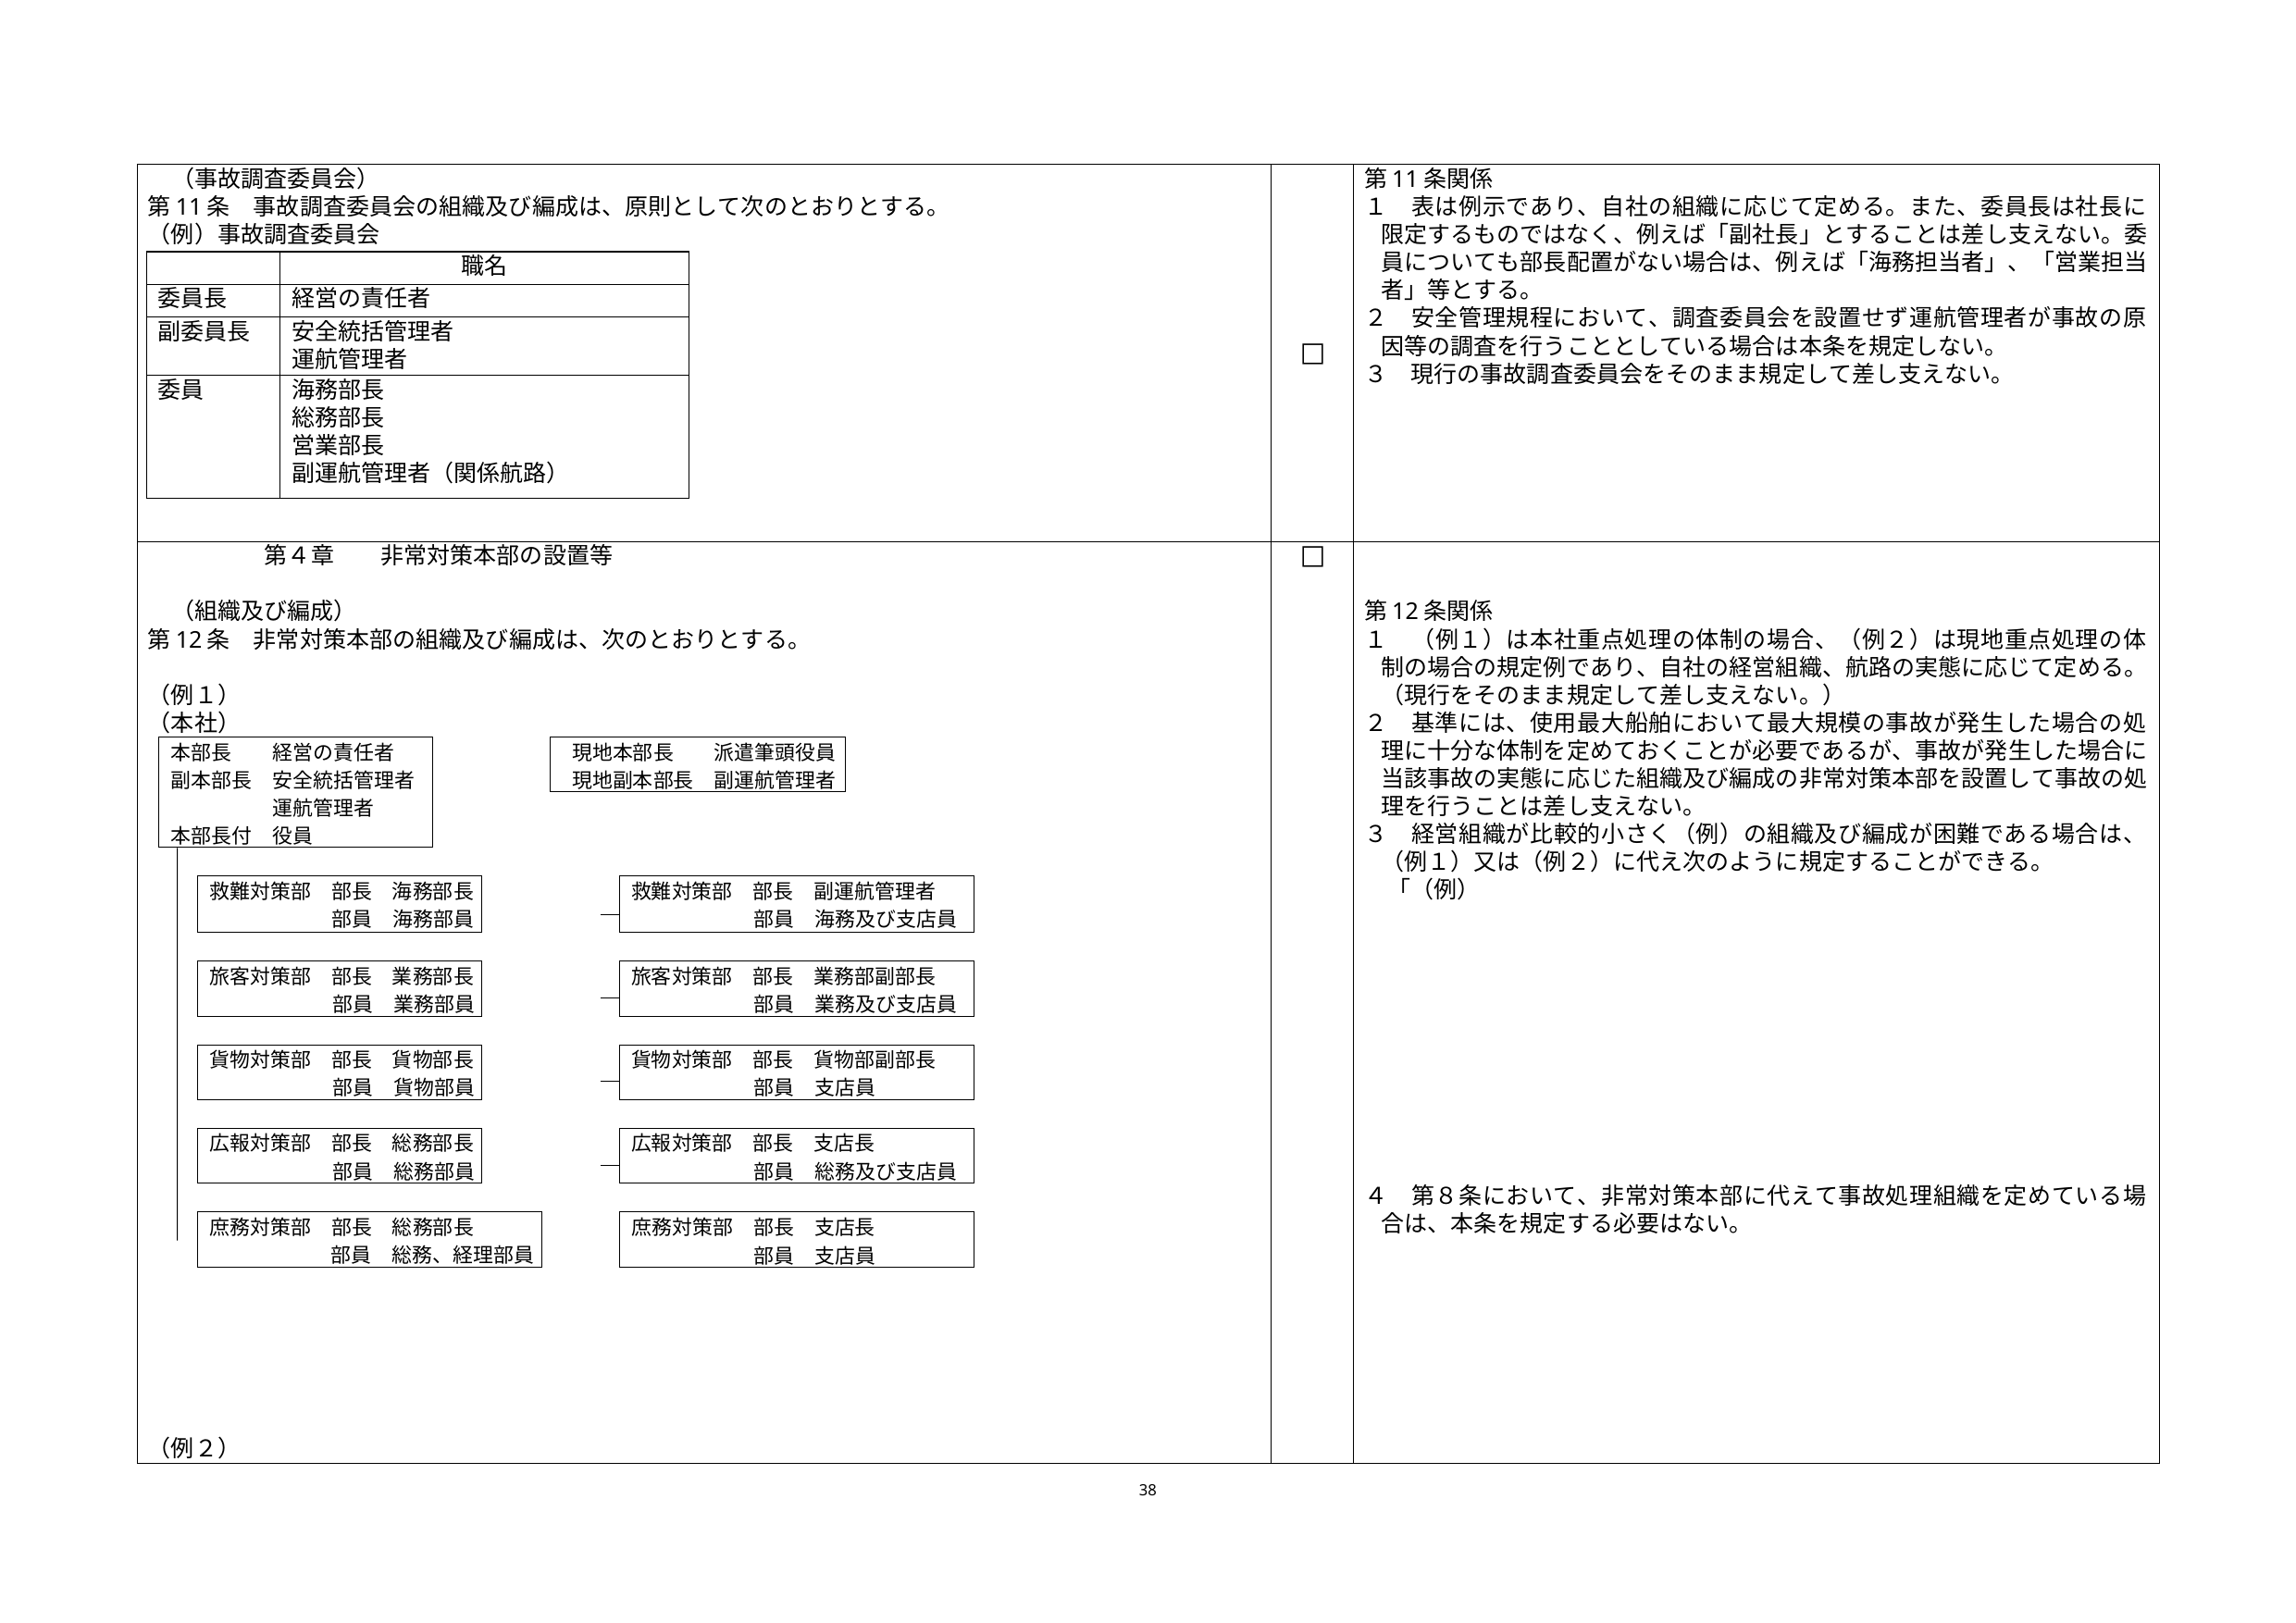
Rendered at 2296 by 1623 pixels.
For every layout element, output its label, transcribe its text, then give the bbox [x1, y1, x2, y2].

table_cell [1354, 542, 2159, 1463]
table_cell 第11条関係 １ 表は例示であり、自社の組織に応じて定める。また、委員長は社長に限定するものではなく、例えば「副社長」とすることは差し支えない。委員についても部長配置がない場合は、例えば「海務担当者」、「営業担当者」等とする。 ２ 安全管理規程において、調査委員会を設置せず運航管理者が事故の原因等の調査を行うこととしている場合は本条を規定しない。 ３ 現行の事故調査委員会をそのまま規定して差し支えない。 [1354, 165, 2159, 540]
table_cell □ [1272, 165, 1353, 540]
table_cell （事故調査委員会） 第11条 事故調査委員会の組織及び編成は、原則として次のとおりとする。 （例）事故調査委員会 [138, 165, 1271, 540]
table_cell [138, 542, 1271, 1463]
table_cell □ [1272, 542, 1353, 1463]
